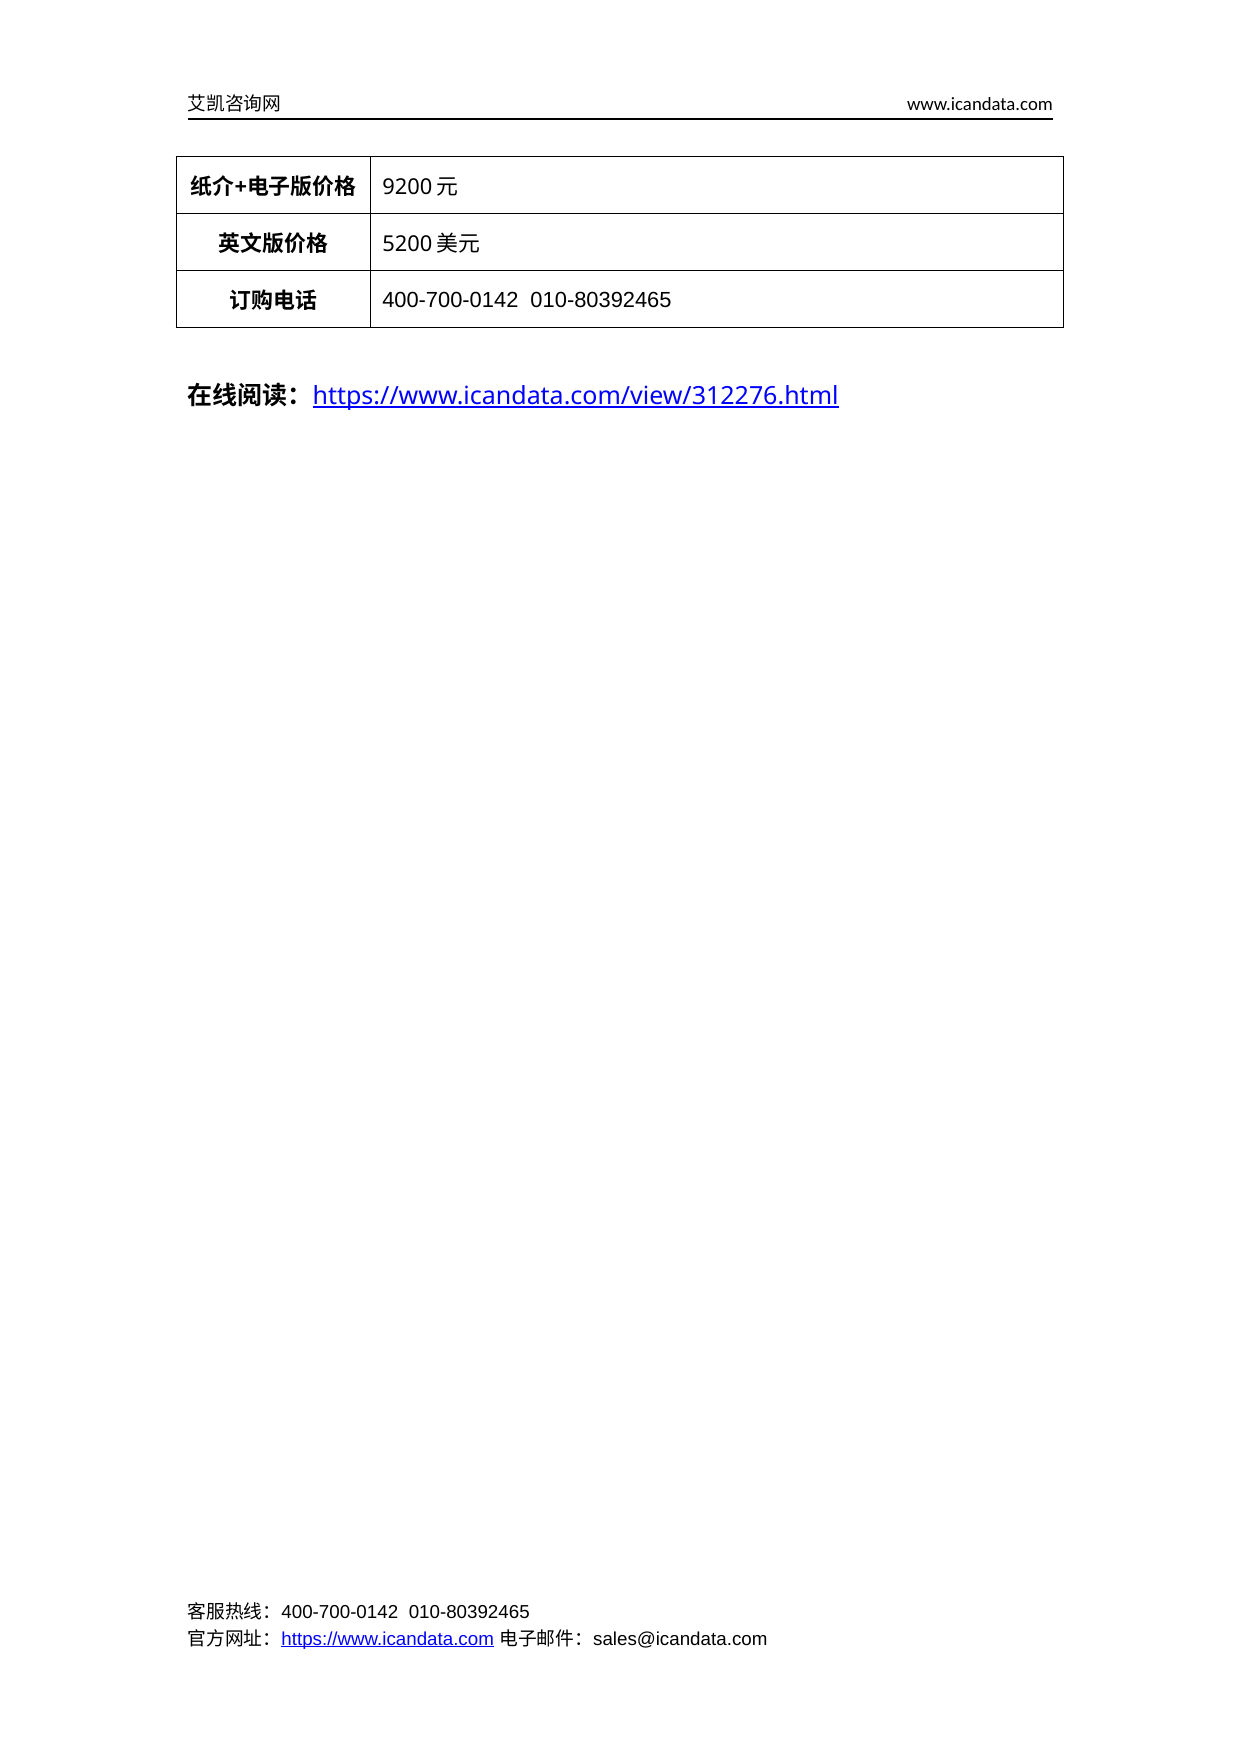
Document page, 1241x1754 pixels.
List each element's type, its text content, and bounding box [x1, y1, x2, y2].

text 在线阅读：https://www.icandata.com/view/312276.html [187, 361, 1053, 426]
table_cell 纸介+电子版价格 [177, 157, 370, 213]
table_cell 订购电话 [177, 271, 370, 327]
table_cell 400-700-0142 010-80392465 [371, 271, 1063, 327]
table_cell 英文版价格 [177, 214, 370, 270]
table_cell 5200美元 [371, 214, 1063, 270]
table_cell 9200元 [371, 157, 1063, 213]
